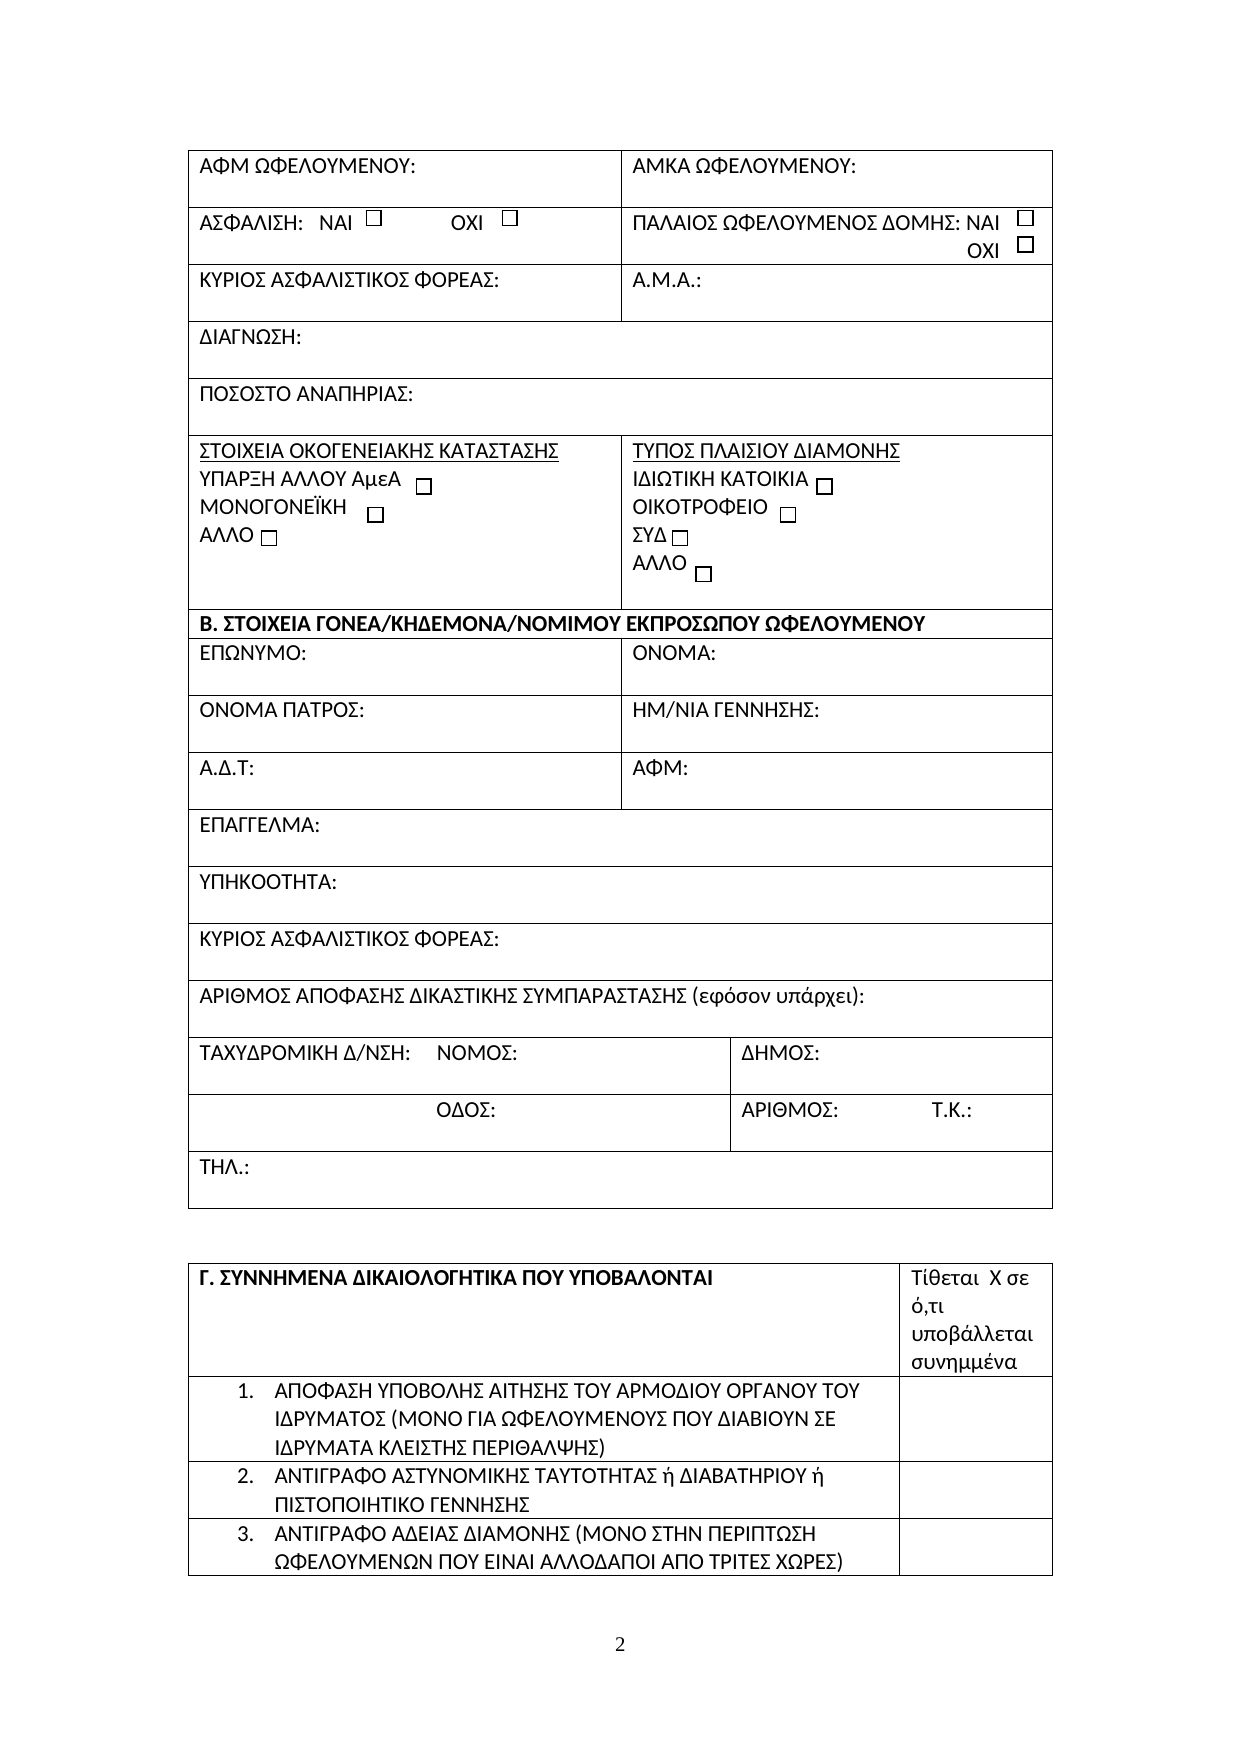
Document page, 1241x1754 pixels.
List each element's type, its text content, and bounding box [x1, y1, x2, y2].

table_cell ΠΟΣΟΣΤΟ ΑΝΑΠΗΡΙΑΣ: [189, 379, 1052, 435]
table_cell ΑΦΜ ΩΦΕΛΟΥΜΕΝΟΥ: [189, 151, 621, 207]
table_cell ΑΠΟΦΑΣΗ ΥΠΟΒΟΛΗΣ ΑΙΤΗΣΗΣ ΤΟΥ ΑΡΜΟΔΙΟΥ ΟΡΓΑΝΟΥ ΤΟΥ ΙΔΡΥΜΑΤΟΣ (ΜΟΝΟ ΓΙΑ ΩΦΕΛΟΥΜΕΝΟΥΣ ΠΟΥ ΔΙΑΒΙΟΥΝ ΣΕ ΙΔΡΥΜΑΤΑ ΚΛΕΙΣΤΗΣ ΠΕΡΙΘΑΛΨΗΣ) [189, 1377, 899, 1461]
table_cell ΔΗΜΟΣ: [731, 1038, 1052, 1094]
table_cell ΗΜ/ΝΙΑ ΓΕΝΝΗΣΗΣ: [622, 696, 1052, 752]
table_cell ΑΝΤΙΓΡΑΦΟ ΑΣΤΥΝΟΜΙΚΗΣ ΤΑΥΤΟΤΗΤΑΣ ή ΔΙΑΒΑΤΗΡΙΟΥ ή ΠΙΣΤΟΠΟΙΗΤΙΚΟ ΓΕΝΝΗΣΗΣ [189, 1462, 899, 1518]
table_cell ΑΝΤΙΓΡΑΦΟ ΑΔΕΙΑΣ ΔΙΑΜΟΝΗΣ (ΜΟΝΟ ΣΤΗΝ ΠΕΡΙΠΤΩΣΗ ΩΦΕΛΟΥΜΕΝΩΝ ΠΟΥ ΕΙΝΑΙ ΑΛΛΟΔΑΠΟΙ ΑΠΟ ΤΡΙΤΕΣ ΧΩΡΕΣ) [189, 1519, 899, 1575]
table_cell ΑΣΦΑΛΙΣΗ: ΝΑΙ ΟΧΙ [189, 208, 621, 264]
table_cell [900, 1519, 1052, 1575]
table_cell ΟΝΟΜΑ: [622, 639, 1052, 694]
table_cell ΤΗΛ.: [189, 1152, 1052, 1208]
table_cell ΕΠΑΓΓΕΛΜΑ: [189, 810, 1052, 866]
table_cell ΤΑΧΥΔΡΟΜΙΚΗ Δ/ΝΣΗ: ΝΟΜΟΣ: [189, 1038, 730, 1094]
table_cell ΥΠΗΚΟΟΤΗΤΑ: [189, 867, 1052, 923]
table_cell [900, 1377, 1052, 1461]
table_cell [900, 1462, 1052, 1518]
table_cell ΑΡΙΘΜΟΣ ΑΠΟΦΑΣΗΣ ΔΙΚΑΣΤΙΚΗΣ ΣΥΜΠΑΡΑΣΤΑΣΗΣ (εφόσον υπάρχει): [189, 981, 1052, 1037]
table_cell ΤΥΠΟΣ ΠΛΑΙΣΙΟΥ ΔΙΑΜΟΝΗΣ ΙΔΙΩΤΙΚΗ ΚΑΤΟΙΚΙΑ ΟΙΚΟΤΡΟΦΕΙΟ ΣΥΔ ΑΛΛΟ [622, 436, 1052, 608]
table_header Γ. ΣΥΝΝΗΜΕΝΑ ΔΙΚΑΙΟΛΟΓΗΤΙΚΑ ΠΟΥ ΥΠΟΒΑΛΟΝΤΑΙ [189, 1264, 899, 1376]
table_cell Α.Μ.Α.: [622, 265, 1052, 321]
table_cell ΑΜΚΑ ΩΦΕΛΟΥΜΕΝΟΥ: [622, 151, 1052, 207]
table_cell ΠΑΛΑΙΟΣ ΩΦΕΛΟΥΜΕΝΟΣ ΔΟΜΗΣ: ΝΑΙ ΟΧΙ [622, 208, 1052, 264]
table_cell ΑΡΙΘΜΟΣ: Τ.Κ.: [731, 1095, 1052, 1151]
table_header Τίθεται Χ σε ό,τι υποβάλλεται συνημμένα [900, 1264, 1052, 1376]
table_cell Β. ΣΤΟΙΧΕΙΑ ΓΟΝΕΑ/ΚΗΔΕΜΟΝΑ/ΝΟΜΙΜΟΥ ΕΚΠΡΟΣΩΠΟΥ ΩΦΕΛΟΥΜΕΝΟΥ [189, 610, 1052, 637]
table_cell ΕΠΩΝΥΜΟ: [189, 639, 621, 694]
table_cell ΟΔΟΣ: [189, 1095, 730, 1151]
table_cell ΚΥΡΙΟΣ ΑΣΦΑΛΙΣΤΙΚΟΣ ΦΟΡΕΑΣ: [189, 265, 621, 321]
table_cell ΣΤΟΙΧΕΙΑ ΟΚΟΓΕΝΕΙΑΚΗΣ ΚΑΤΑΣΤΑΣΗΣ ΥΠΑΡΞΗ ΑΛΛΟΥ ΑμεΑ ΜΟΝΟΓΟΝΕΪΚΗ ΑΛΛΟ [189, 436, 621, 608]
table_cell ΑΦΜ: [622, 753, 1052, 809]
table_cell ΚΥΡΙΟΣ ΑΣΦΑΛΙΣΤΙΚΟΣ ΦΟΡΕΑΣ: [189, 924, 1052, 980]
table_cell ΔΙΑΓΝΩΣΗ: [189, 322, 1052, 378]
table_cell ΟΝΟΜΑ ΠΑΤΡΟΣ: [189, 696, 621, 752]
table_cell Α.Δ.Τ: [189, 753, 621, 809]
